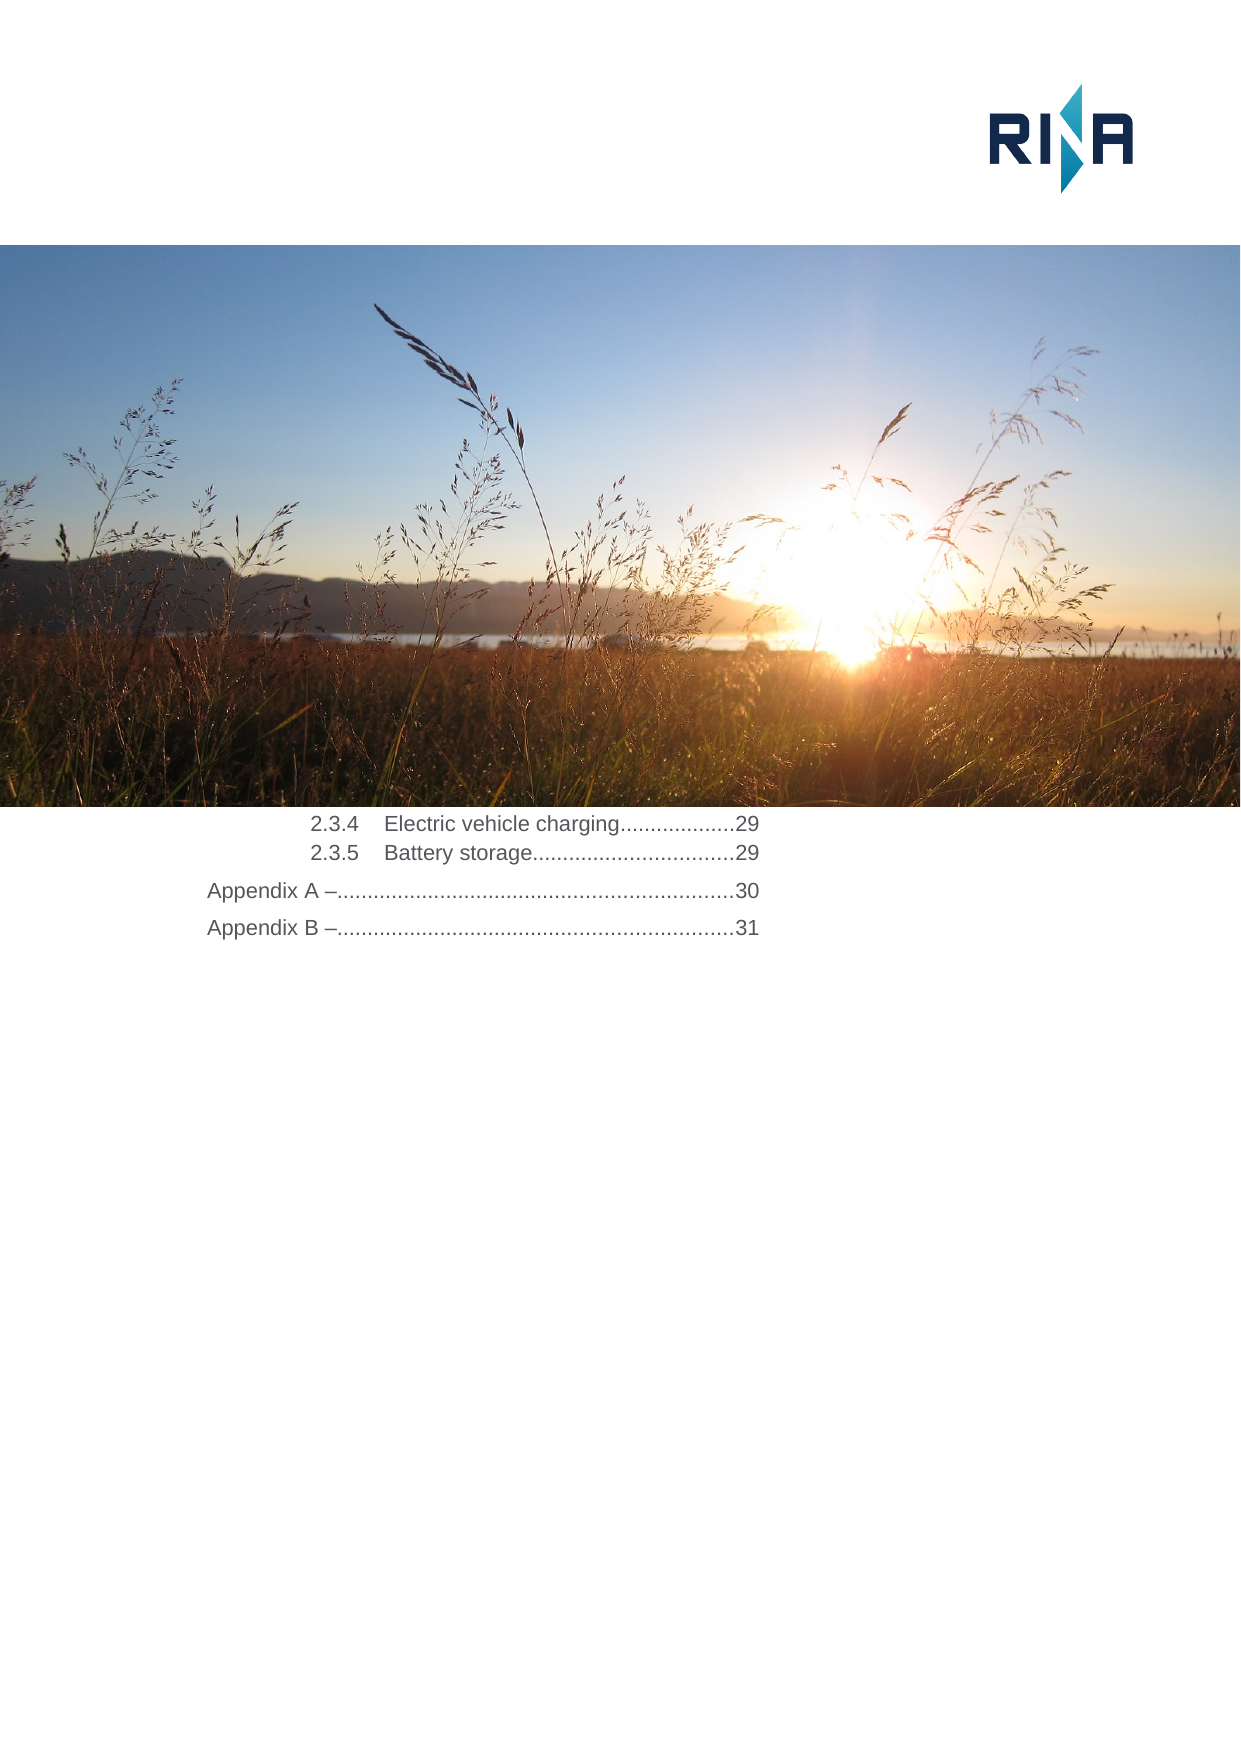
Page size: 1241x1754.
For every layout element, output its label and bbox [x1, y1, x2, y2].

picture [989, 83, 1133, 194]
picture [0, 245, 1241, 807]
table_header [207, 807, 759, 984]
